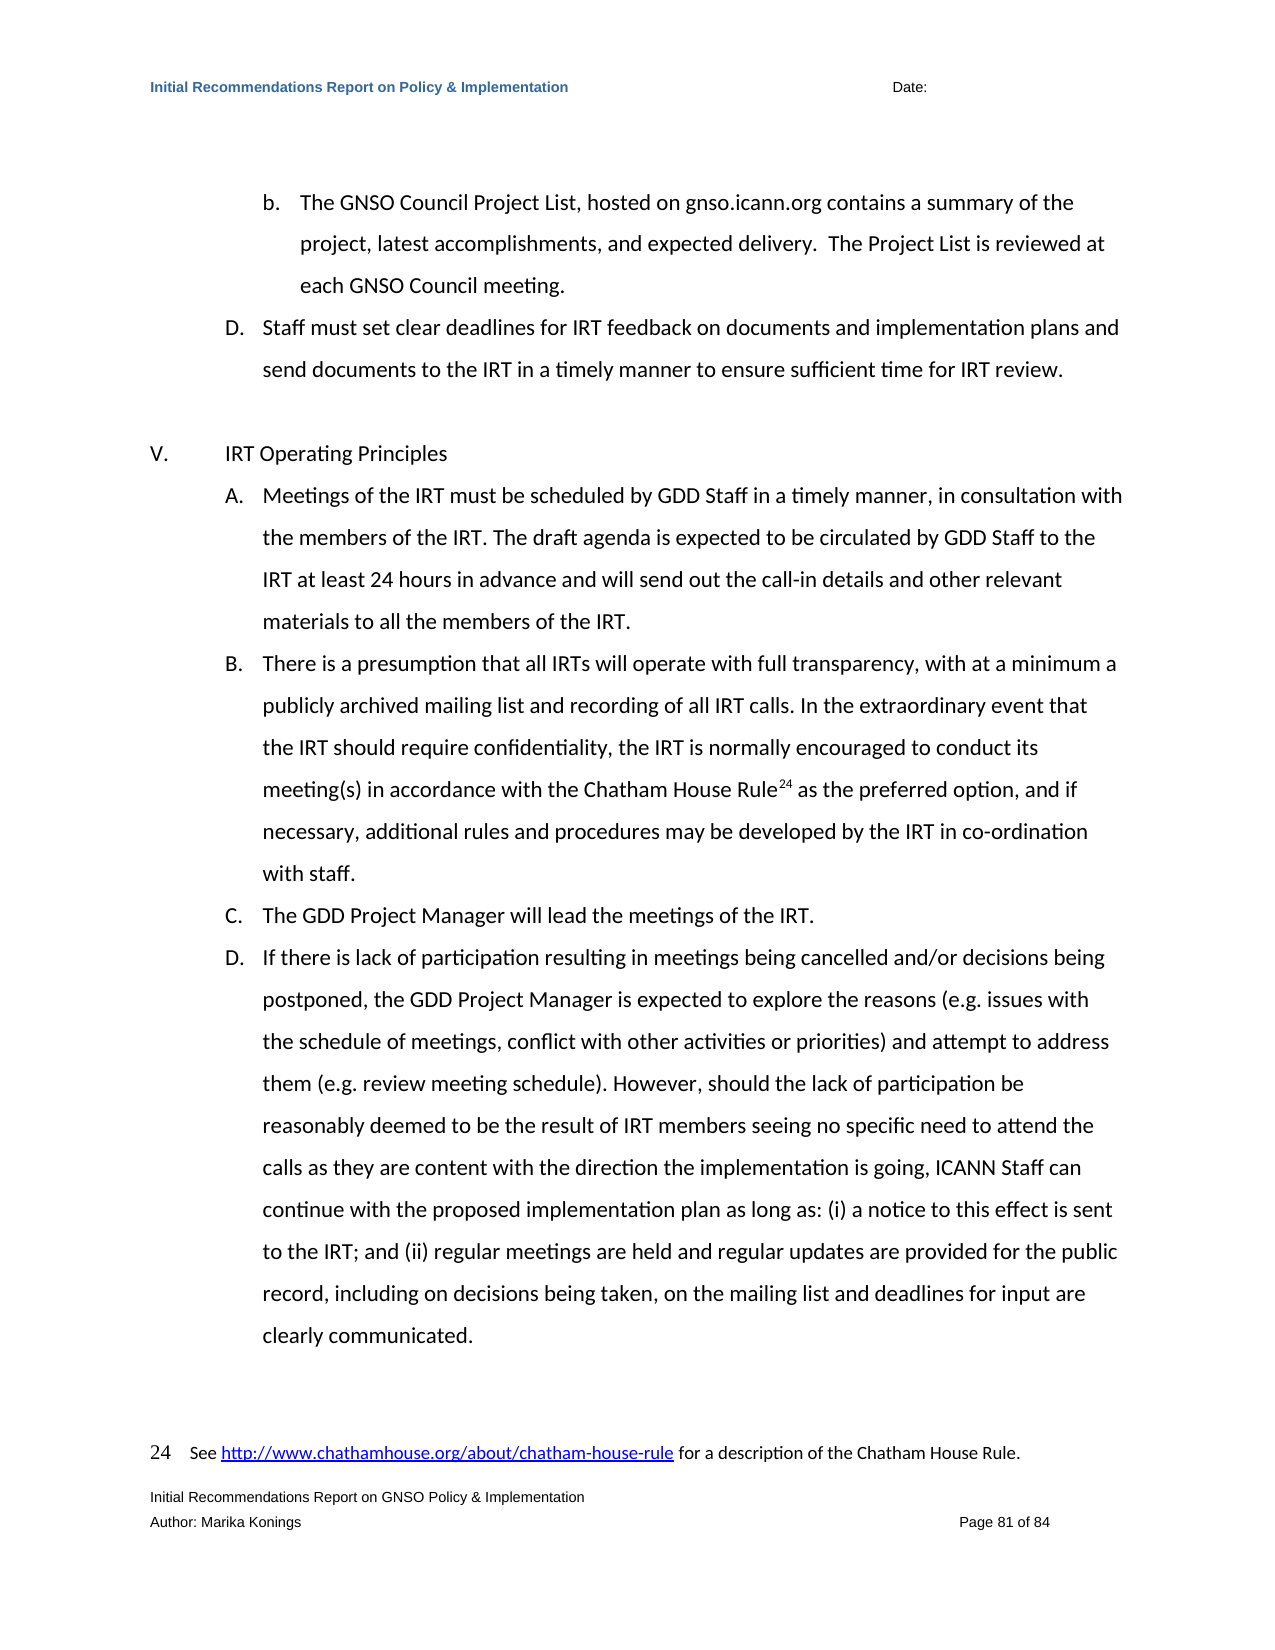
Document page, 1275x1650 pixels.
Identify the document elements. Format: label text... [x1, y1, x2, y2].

list The GDD Project Manager will lead the meetings of the IRT. [225, 901, 1125, 929]
list If there is lack of participation resulting in meetings being cancelled and/or decisions being postponed, the GDD Project Manager is expected to explore the reasons (e.g. issues with the schedule of meetings, conflict with other activities or priorities) and attempt to address them (e.g. review meeting schedule). However, should the lack of participation be reasonably deemed to be the result of IRT members seeing no specific need to attend the calls as they are content with the direction the implementation is going, ICANN Staff can continue with the proposed implementation plan as long as: (i) a notice to this effect is sent to the IRT; and (ii) regular meetings are held and regular updates are provided for the public record, including on decisions being taken, on the mailing list and deadlines for input are clearly communicated. [225, 943, 1125, 1349]
list Staff must set clear deadlines for IRT feedback on documents and implementation plans and send documents to the IRT in a timely manner to ensure sufficient time for IRT review. [225, 313, 1125, 383]
list IRT Operating Principles [150, 439, 1125, 467]
list There is a presumption that all IRTs will operate with full transparency, with at a minimum a publicly archived mailing list and recording of all IRT calls. In the extraordinary event that the IRT should require confidentiality, the IRT is normally encouraged to conduct its meeting(s) in accordance with the Chatham House Rule as the preferred option, and if necessary, additional rules and procedures may be developed by the IRT in co-ordination with staff. [225, 649, 1125, 887]
list The GNSO Council Project List, hosted on gnso.icann.org contains a summary of the project, latest accomplishments, and expected delivery. The Project List is reviewed at each GNSO Council meeting. [262, 188, 1125, 299]
list Meetings of the IRT must be scheduled by GDD Staff in a timely manner, in consultation with the members of the IRT. The draft agenda is expected to be circulated by GDD Staff to the IRT at least 24 hours in advance and will send out the call-in details and other relevant materials to all the members of the IRT. [225, 481, 1125, 635]
